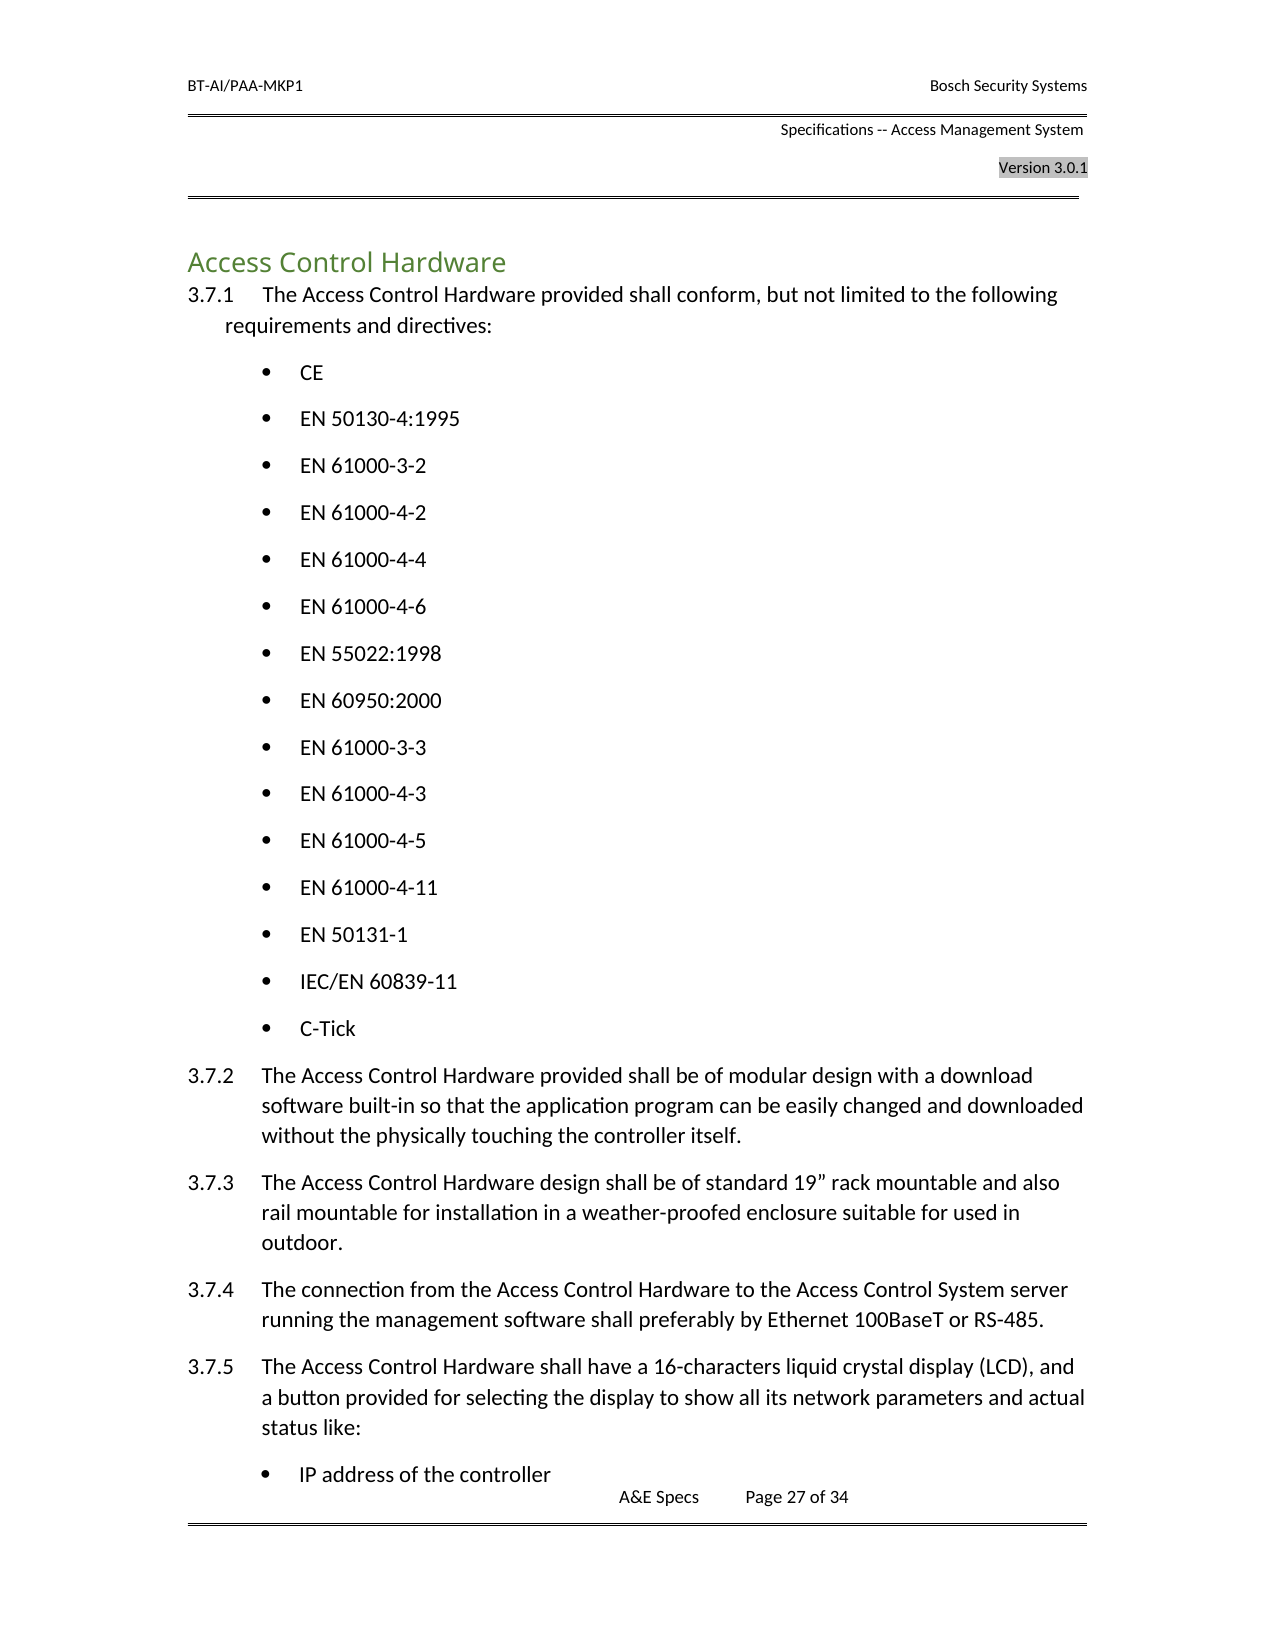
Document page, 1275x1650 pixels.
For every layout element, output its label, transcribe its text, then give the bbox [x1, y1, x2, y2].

list The connection from the Access Control Hardware to the Access Control System server running the management software shall preferably by Ethernet 100BaseT or RS-485. [187, 1275, 1087, 1333]
list The Access Control Hardware provided shall conform, but not limited to the following requirements and directives: [187, 281, 1087, 339]
list EN 61000-4-11 [262, 873, 1087, 901]
list EN 61000-3-2 [262, 451, 1087, 479]
list EN 50130-4:1995 [262, 404, 1087, 432]
list EN 61000-4-2 [262, 498, 1087, 526]
list EN 61000-4-5 [262, 826, 1087, 854]
list EN 55022:1998 [262, 639, 1087, 667]
subtitle Access Control Hardware [187, 244, 1087, 281]
list EN 61000-3-3 [262, 733, 1087, 761]
list The Access Control Hardware provided shall be of modular design with a download software built-in so that the application program can be easily changed and downloaded without the physically touching the controller itself. [187, 1061, 1087, 1149]
list C-Tick [262, 1014, 1087, 1042]
list IEC/EN 60839-11 [262, 967, 1087, 995]
list EN 61000-4-6 [262, 592, 1087, 620]
list The Access Control Hardware shall have a 16-characters liquid crystal display (LCD), and a button provided for selecting the display to show all its network parameters and actual status like: [187, 1352, 1087, 1441]
list EN 60950:2000 [262, 686, 1087, 714]
list EN 61000-4-4 [262, 545, 1087, 573]
list EN 61000-4-3 [262, 779, 1087, 807]
list IP address of the controller [261, 1460, 1087, 1488]
list EN 50131-1 [262, 920, 1087, 948]
list CE [262, 358, 1087, 386]
list The Access Control Hardware design shall be of standard 19” rack mountable and also rail mountable for installation in a weather-proofed enclosure suitable for used in outdoor. [187, 1168, 1087, 1256]
